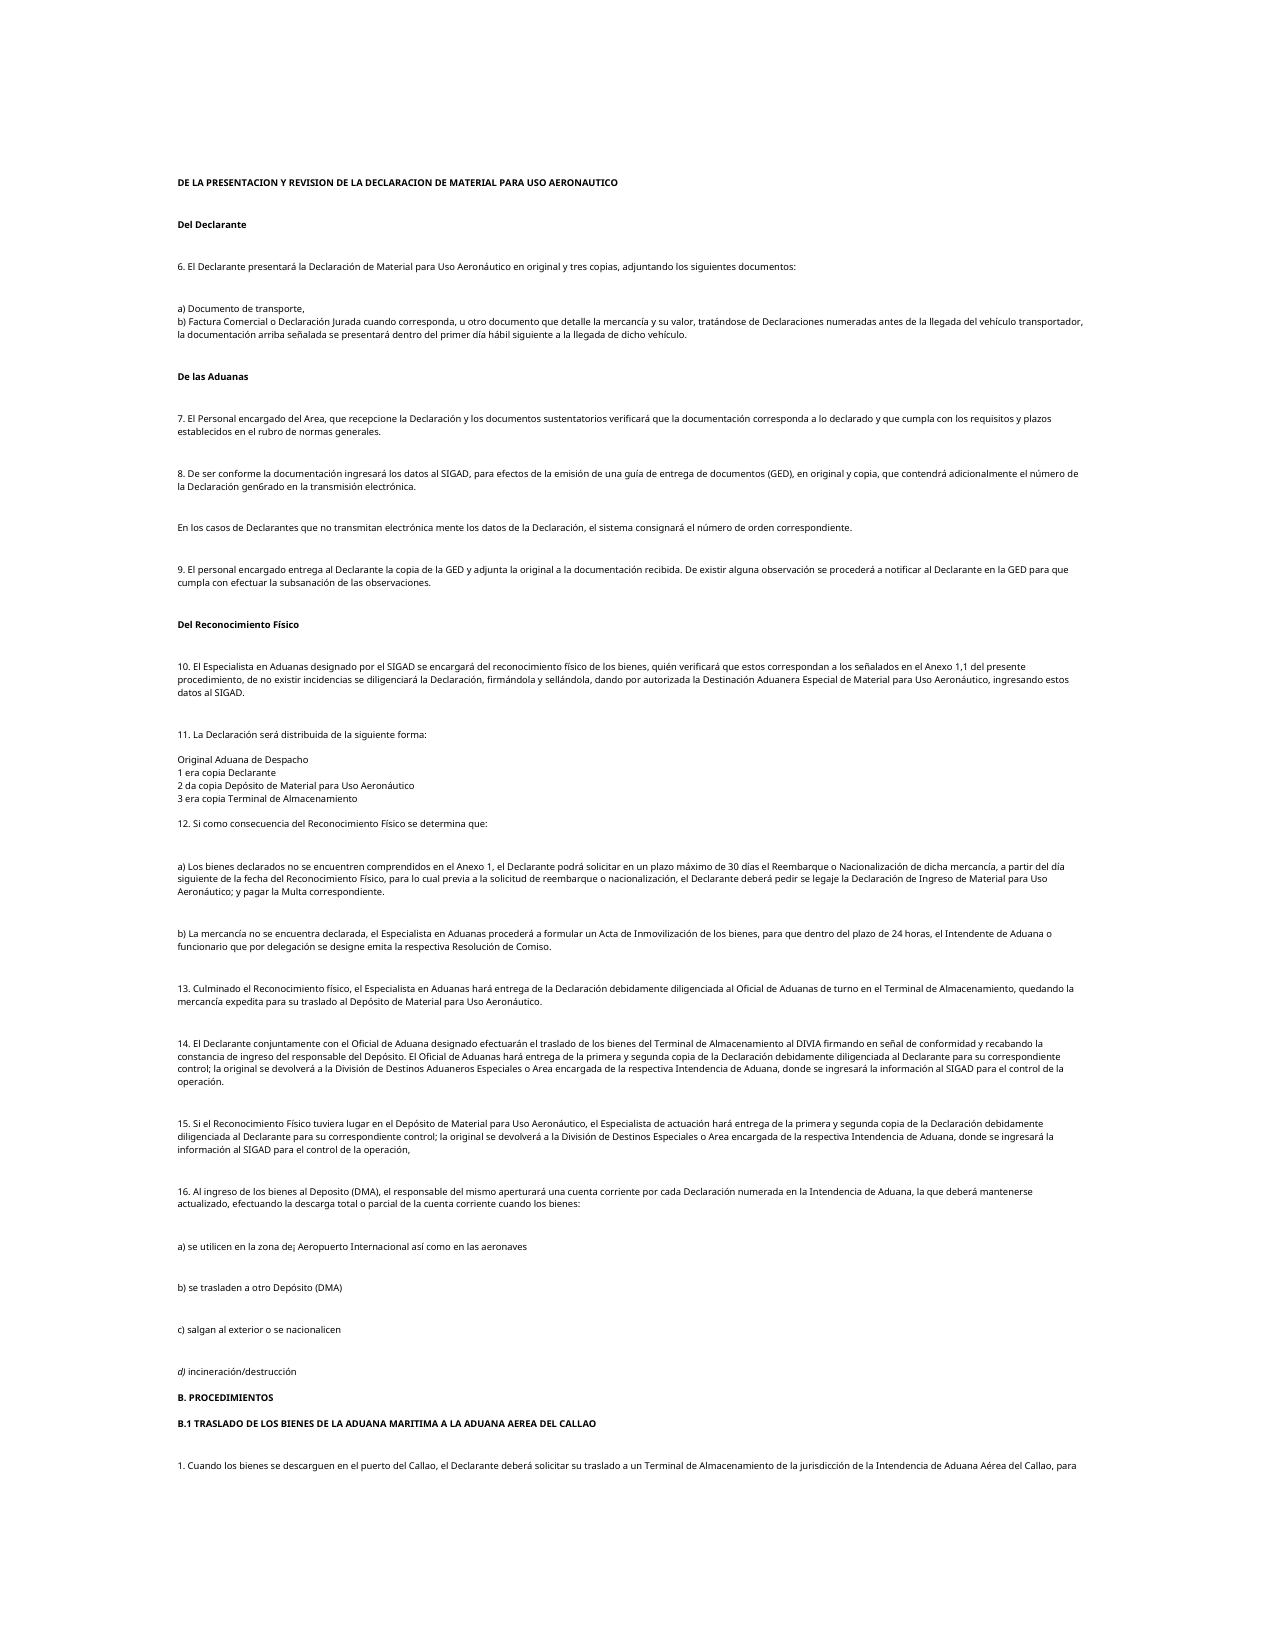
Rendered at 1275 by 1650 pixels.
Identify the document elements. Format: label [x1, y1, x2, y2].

table_header [177, 148, 1098, 1472]
